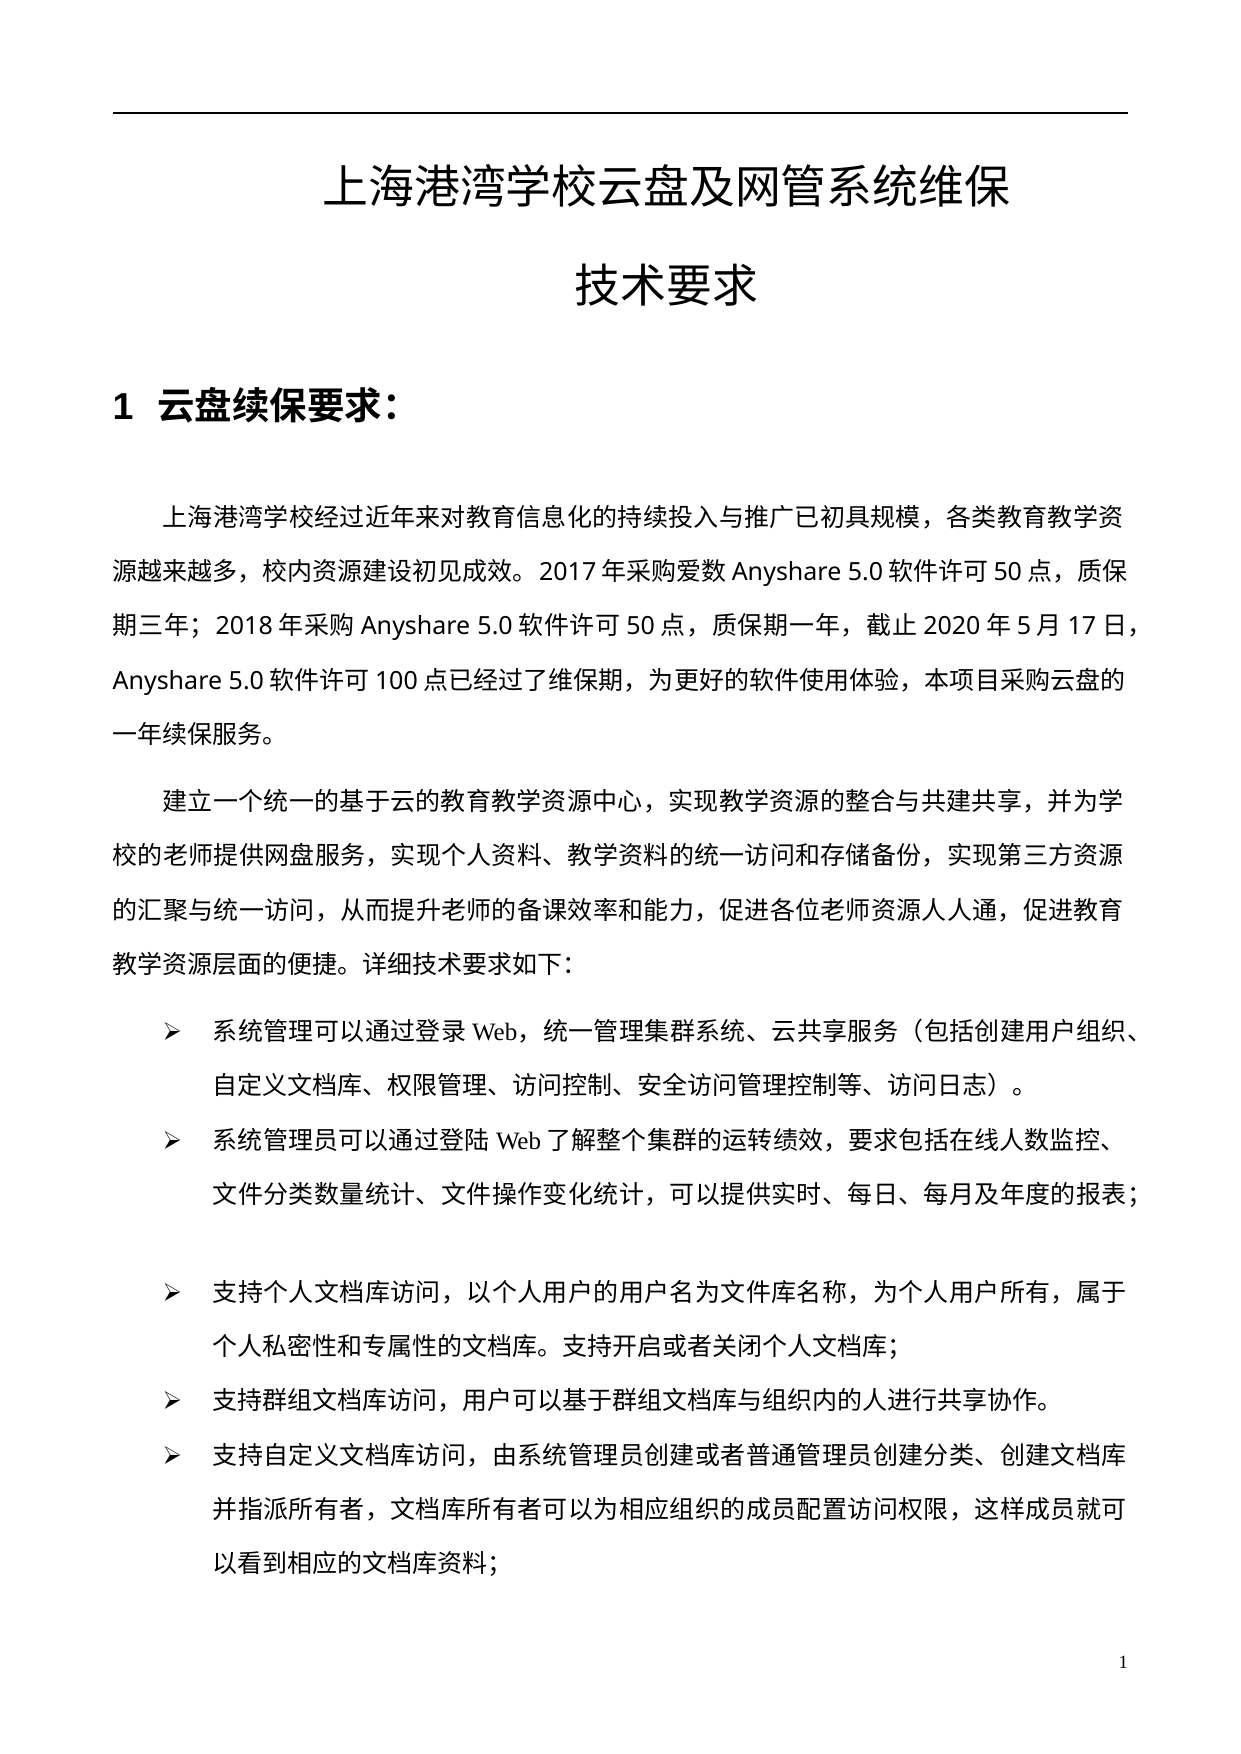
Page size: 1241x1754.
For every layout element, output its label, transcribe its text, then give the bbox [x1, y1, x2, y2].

text 上海港湾学校经过近年来对教育信息化的持续投入与推广已初具规模，各类教育教学资源越来越多，校内资源建设初见成效。2017年采购爱数Anyshare 5.0软件许可50点，质保期三年；2018年采购Anyshare 5.0软件许可50点，质保期一年，截止2020年5月17日，Anyshare 5.0软件许可100点已经过了维保期，为更好的软件使用体验，本项目采购云盘的一年续保服务。 [112, 497, 1128, 751]
list 支持群组文档库访问，用户可以基于群组文档库与组织内的人进行共享协作。 [162, 1381, 1128, 1417]
subtitle 云盘续保要求： [112, 376, 1128, 430]
text 技术要求 [112, 249, 1128, 316]
text 上海港湾学校云盘及网管系统维保 [112, 150, 1128, 216]
list 系统管理可以通过登录Web，统一管理集群系统、云共享服务（包括创建用户组织、自定义文档库、权限管理、访问控制、安全访问管理控制等、访问日志）。 [162, 1011, 1128, 1102]
list 支持个人文档库访问，以个人用户的用户名为文件库名称，为个人用户所有，属于个人私密性和专属性的文档库。支持开启或者关闭个人文档库； [162, 1272, 1128, 1363]
text 建立一个统一的基于云的教育教学资源中心，实现教学资源的整合与共建共享，并为学校的老师提供网盘服务，实现个人资料、教学资料的统一访问和存储备份，实现第三方资源的汇聚与统一访问，从而提升老师的备课效率和能力，促进各位老师资源人人通，促进教育教学资源层面的便捷。详细技术要求如下： [112, 781, 1128, 981]
list 系统管理员可以通过登陆Web了解整个集群的运转绩效，要求包括在线人数监控、文件分类数量统计、文件操作变化统计，可以提供实时、每日、每月及年度的报表； [162, 1120, 1128, 1258]
list 支持自定义文档库访问，由系统管理员创建或者普通管理员创建分类、创建文档库并指派所有者，文档库所有者可以为相应组织的成员配置访问权限，这样成员就可以看到相应的文档库资料； [162, 1435, 1128, 1580]
